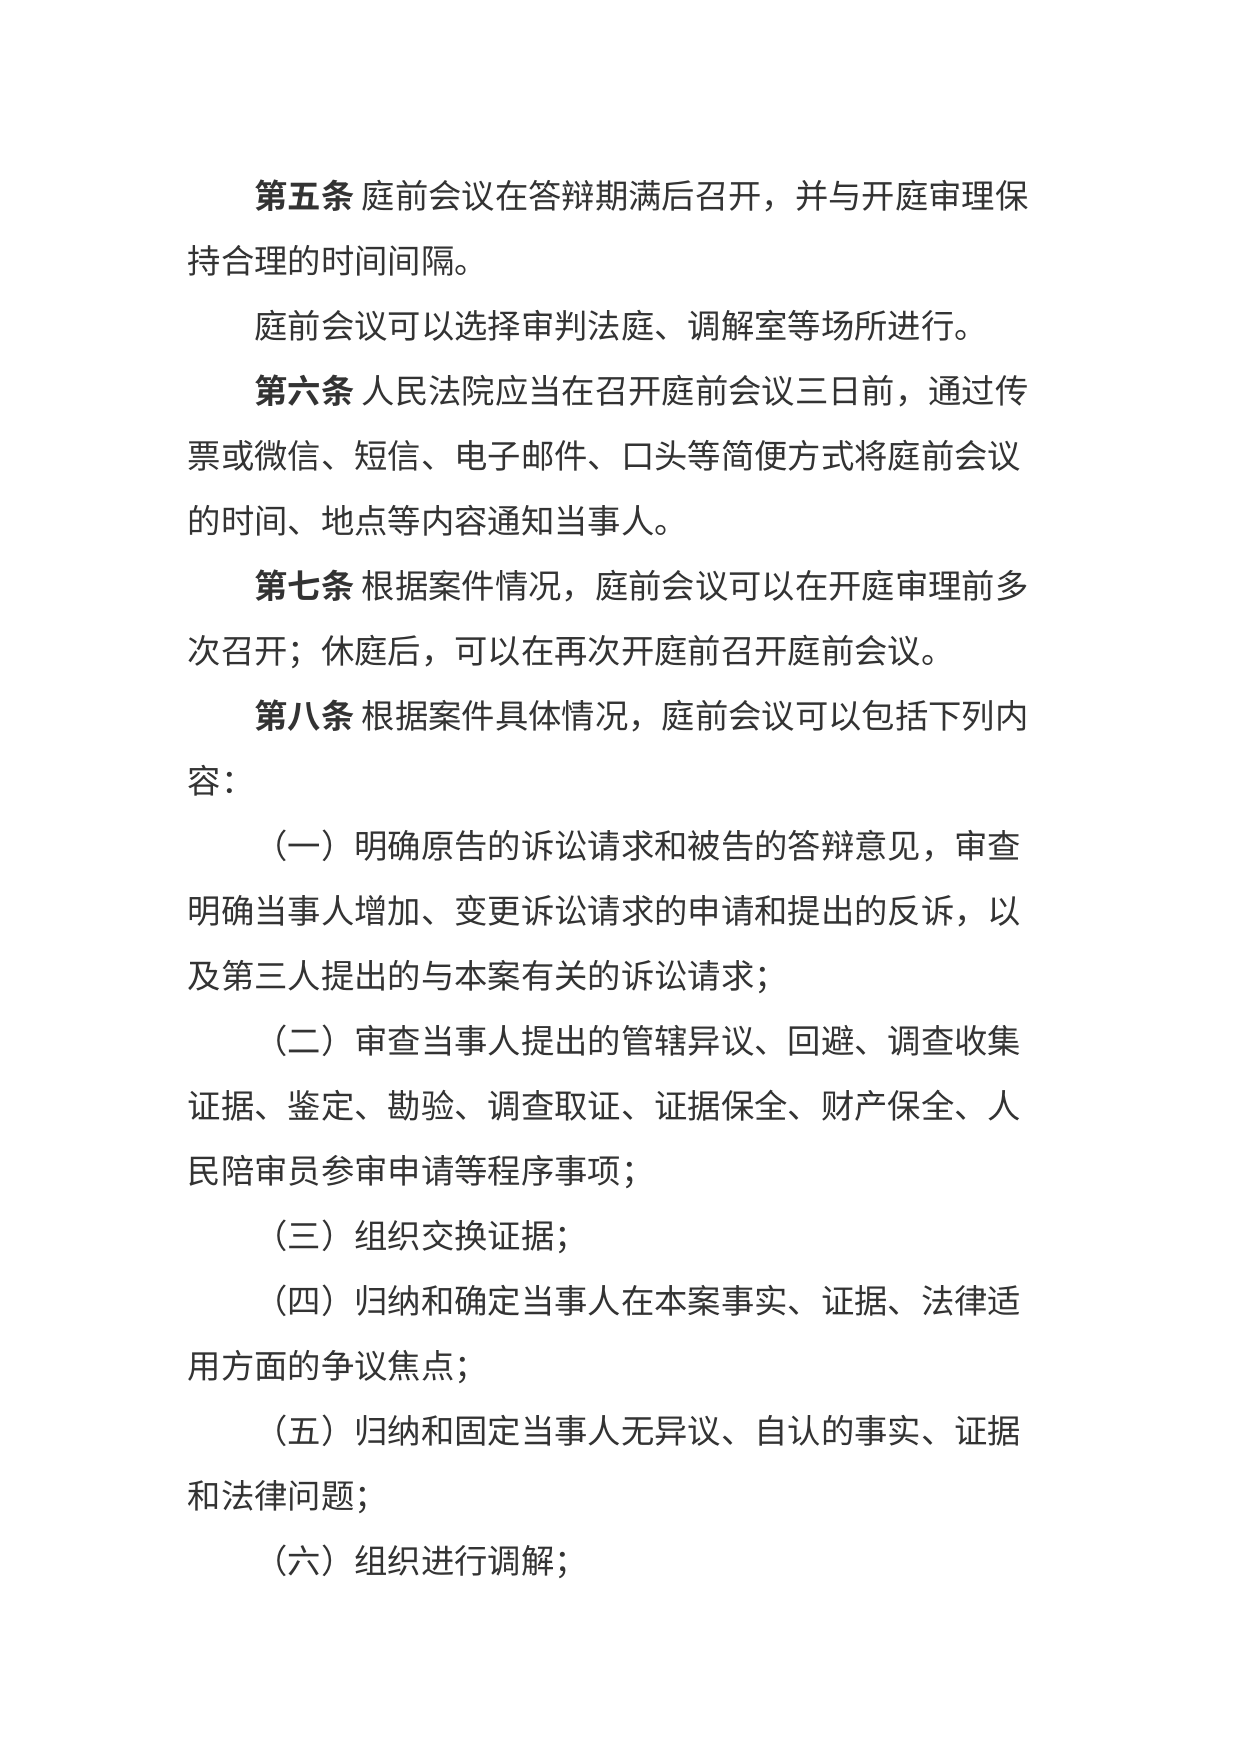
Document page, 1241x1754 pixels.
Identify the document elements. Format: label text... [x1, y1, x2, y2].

text 第七条 根据案件情况，庭前会议可以在开庭审理前多次召开；休庭后，可以在再次开庭前召开庭前会议。 [187, 552, 1053, 682]
text 第六条 人民法院应当在召开庭前会议三日前，通过传票或微信、短信、电子邮件、口头等简便方式将庭前会议的时间、地点等内容通知当事人。 [187, 357, 1053, 552]
text （一）明确原告的诉讼请求和被告的答辩意见，审查明确当事人增加、变更诉讼请求的申请和提出的反诉，以及第三人提出的与本案有关的诉讼请求； [187, 812, 1053, 1007]
text （三）组织交换证据； [187, 1202, 1053, 1267]
text 第八条 根据案件具体情况，庭前会议可以包括下列内容： [187, 682, 1053, 812]
text （六）组织进行调解； [187, 1527, 1053, 1592]
text （五）归纳和固定当事人无异议、自认的事实、证据和法律问题； [187, 1397, 1053, 1527]
text （二）审查当事人提出的管辖异议、回避、调查收集证据、鉴定、勘验、调查取证、证据保全、财产保全、人民陪审员参审申请等程序事项； [187, 1007, 1053, 1202]
text （四）归纳和确定当事人在本案事实、证据、法律适用方面的争议焦点； [187, 1267, 1053, 1397]
text 庭前会议可以选择审判法庭、调解室等场所进行。 [187, 292, 1053, 357]
text 第五条 庭前会议在答辩期满后召开，并与开庭审理保持合理的时间间隔。 [187, 162, 1053, 292]
